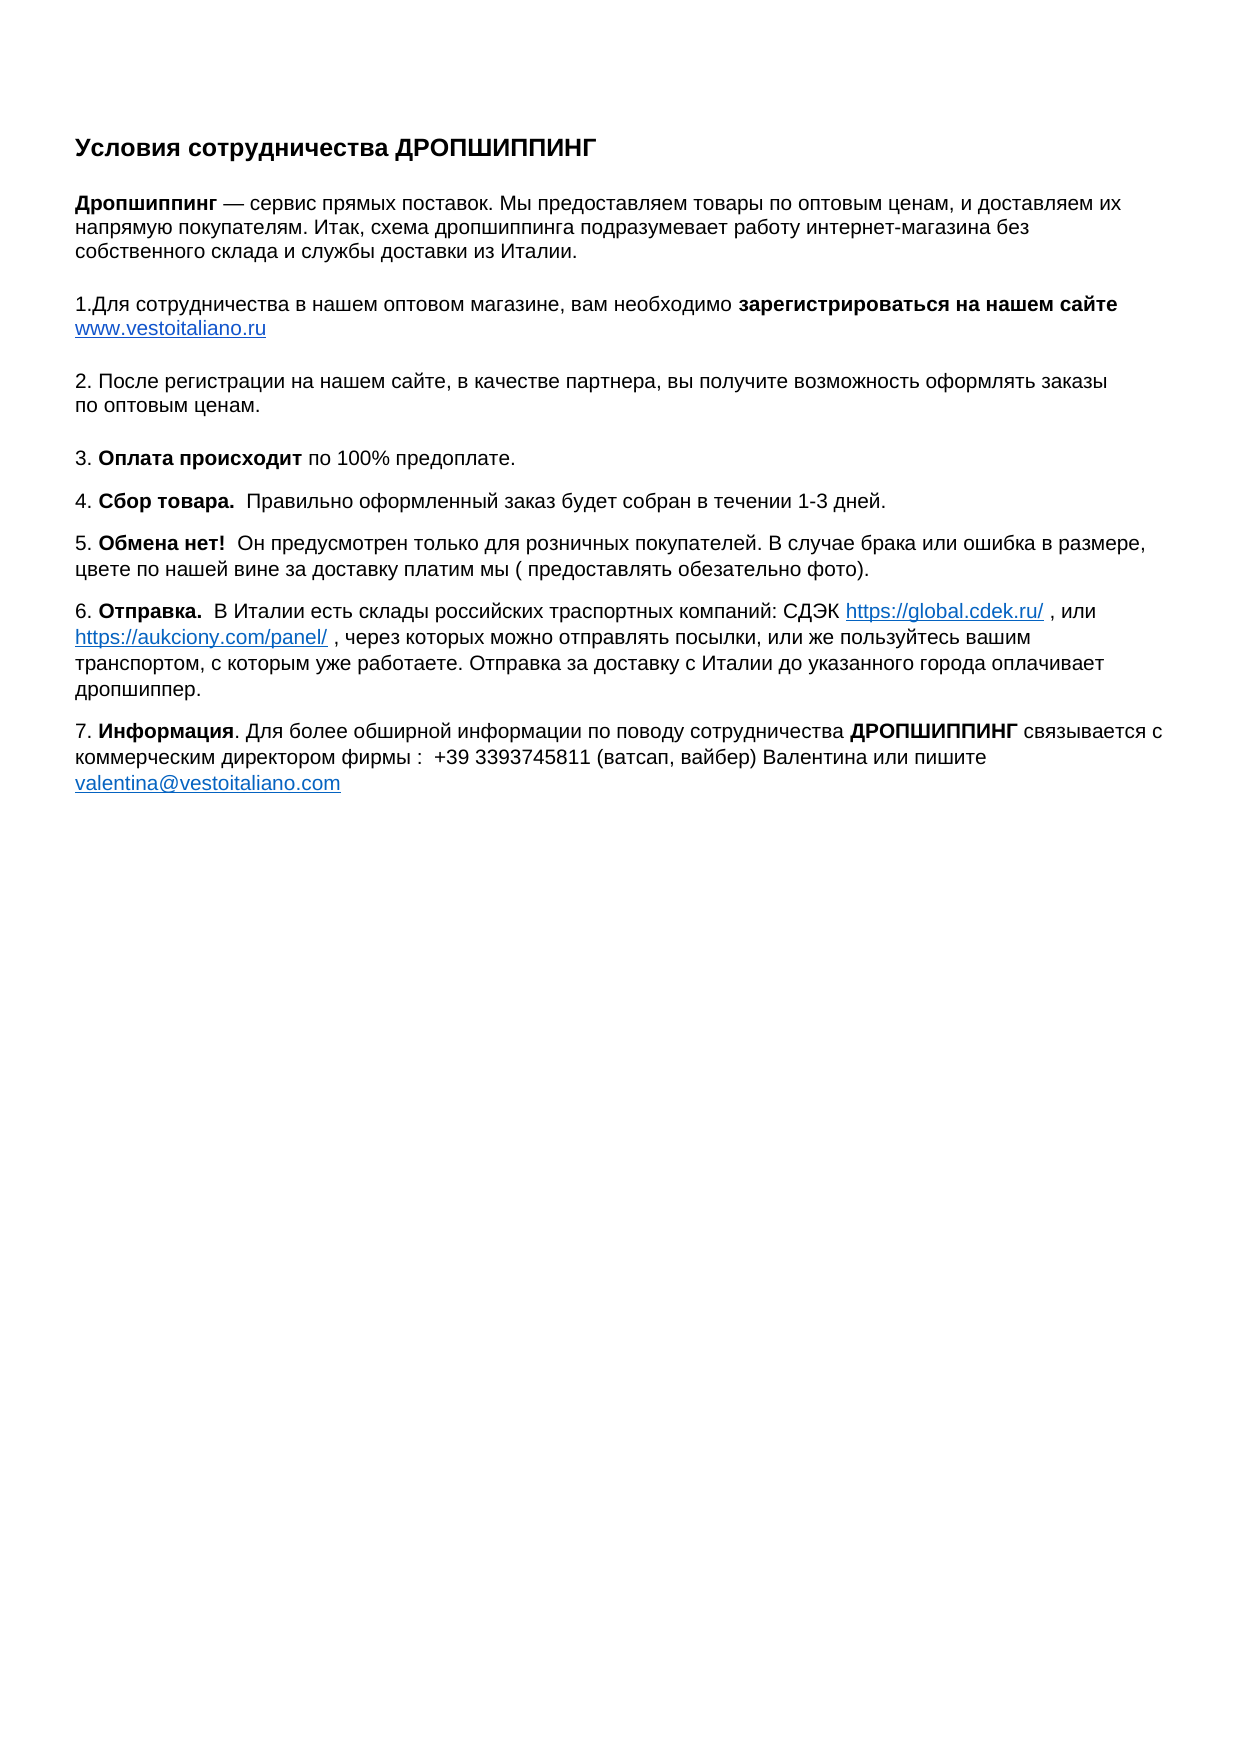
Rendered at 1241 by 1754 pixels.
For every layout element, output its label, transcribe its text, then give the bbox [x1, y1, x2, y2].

text 6. Отправка. В Италии есть склады российских траспортных компаний: СДЭК https://global.cdek.ru/ , или https://aukciony.com/panel/ , через которых можно отправлять посылки, или же пользуйтесь вашим транспортом, с которым уже работаете. Отправка за доставку с Италии до указанного города оплачивает дропшиппер. [75, 599, 1165, 701]
text 3. Оплата происходит по 100% предоплате. [75, 446, 1165, 470]
text Условия сотрудничества ДРОПШИППИНГ [75, 133, 1165, 162]
text 7. Информация. Для более обширной информации по поводу сотрудничества ДРОПШИППИНГ связывается с коммерческим директором фирмы : +39 3393745811 (ватсап, вайбер) Валентина или пишите valentina@vestoitaliano.com [75, 719, 1165, 795]
text 4. Сбор товара. Правильно оформленный заказ будет собран в течении 1-3 дней. [75, 488, 1165, 512]
text Дропшиппинг ― сервис прямых поставок. Мы предоставляем товары по оптовым ценам, и доставляем их напрямую покупателям. Итак, схема дропшиппинга подразумевает работу интернет-магазина без собственного склада и службы доставки из Италии. [75, 191, 1165, 263]
text 5. Обмена нет! Он предусмотрен только для розничных покупателей. В случае брака или ошибка в размере, цвете по нашей вине за доставку платим мы ( предоставлять обезательно фото). [75, 531, 1165, 581]
text 1.Для сотрудничества в нашем оптовом магазине, вам необходимо зарегистрироваться на нашем сайте www.vestoitaliano.ru [75, 292, 1165, 340]
text 2. После регистрации на нашем сайте, в качестве партнера, вы получите возможность оформлять заказы по оптовым ценам. [75, 369, 1165, 417]
